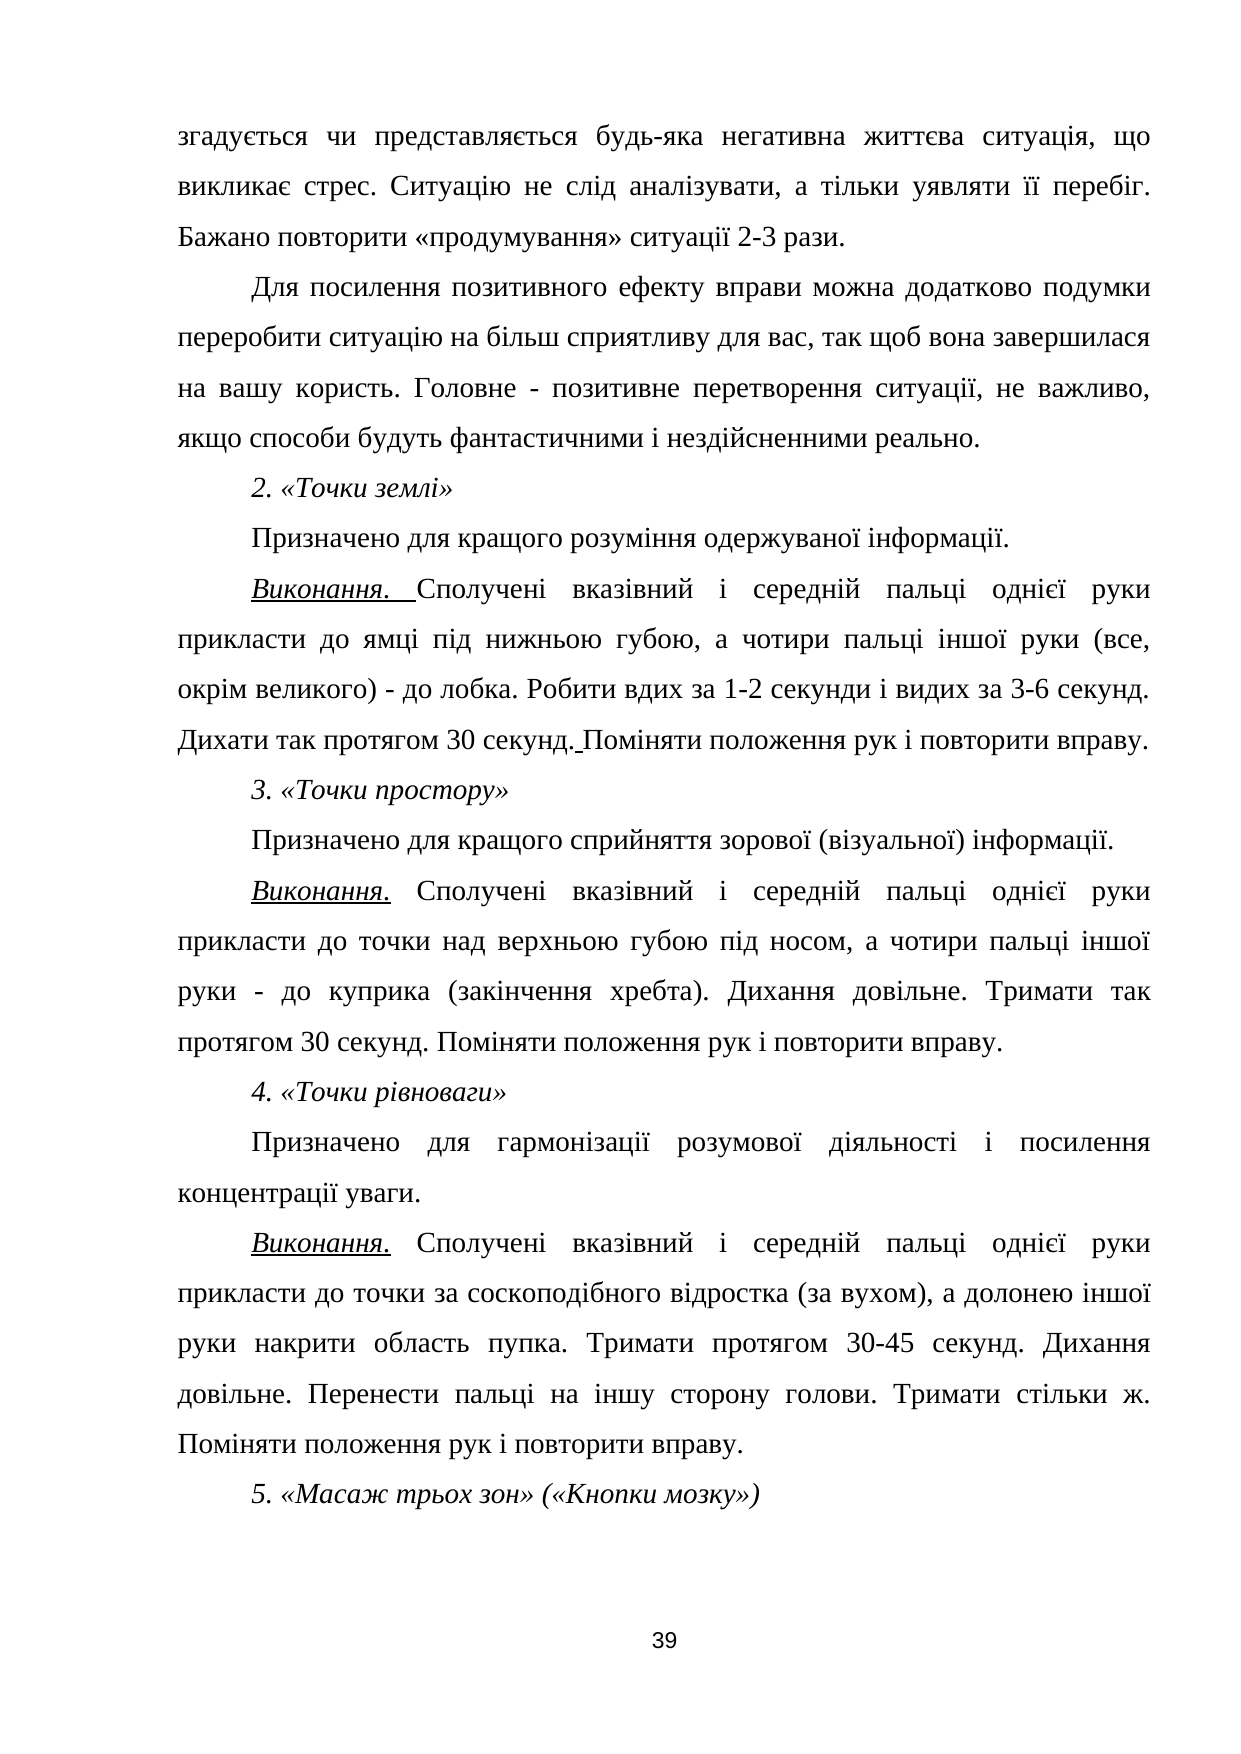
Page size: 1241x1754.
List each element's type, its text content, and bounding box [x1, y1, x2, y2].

text Виконання. Сполучені вказівний і середній пальці однієї руки прикласти до точки за соскоподібного відростка (за вухом), а долонею іншої руки накрити область пупка. Тримати протягом 30-45 секунд. Дихання довільне. Перенести пальці на іншу сторону голови. Тримати стільки ж. Поміняти положення рук і повторити вправу. [177, 1225, 1152, 1460]
text 4. «Точки рівноваги» [177, 1074, 1152, 1108]
text 3. «Точки простору» [177, 772, 1152, 806]
text Виконання. Сполучені вказівний і середній пальці однієї руки прикласти до точки над верхньою губою під носом, а чотири пальці іншої руки - до куприка (закінчення хребта). Дихання довільне. Тримати так протягом 30 секунд. Поміняти положення рук і повторити вправу. [177, 873, 1152, 1057]
text Призначено для кращого розуміння одержуваної інформації. [177, 521, 1152, 554]
text Призначено для кращого сприйняття зорової (візуальної) інформації. [177, 822, 1152, 856]
text 2. «Точки землі» [177, 470, 1152, 504]
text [177, 118, 1152, 252]
text 5. «Масаж трьох зон» («Кнопки мозку») [177, 1477, 1152, 1510]
text Для посилення позитивного ефекту вправи можна додатково подумки переробити ситуацію на більш сприятливу для вас, так щоб вона завершилася на вашу користь. Головне - позитивне перетворення ситуації, не важливо, якщо способи будуть фантастичними і нездійсненними реально. [177, 269, 1152, 453]
text Призначено для гармонізації розумової діяльності і посилення концентрації уваги. [177, 1124, 1152, 1208]
text Виконання. Сполучені вказівний і середній пальці однієї руки прикласти до ямці під нижньою губою, а чотири пальці іншої руки (все, окрім великого) - до лобка. Робити вдих за 1-2 секунди і видих за 3-6 секунд. Дихати так протягом 30 секунд. Поміняти положення рук і повторити вправу. [177, 571, 1152, 755]
